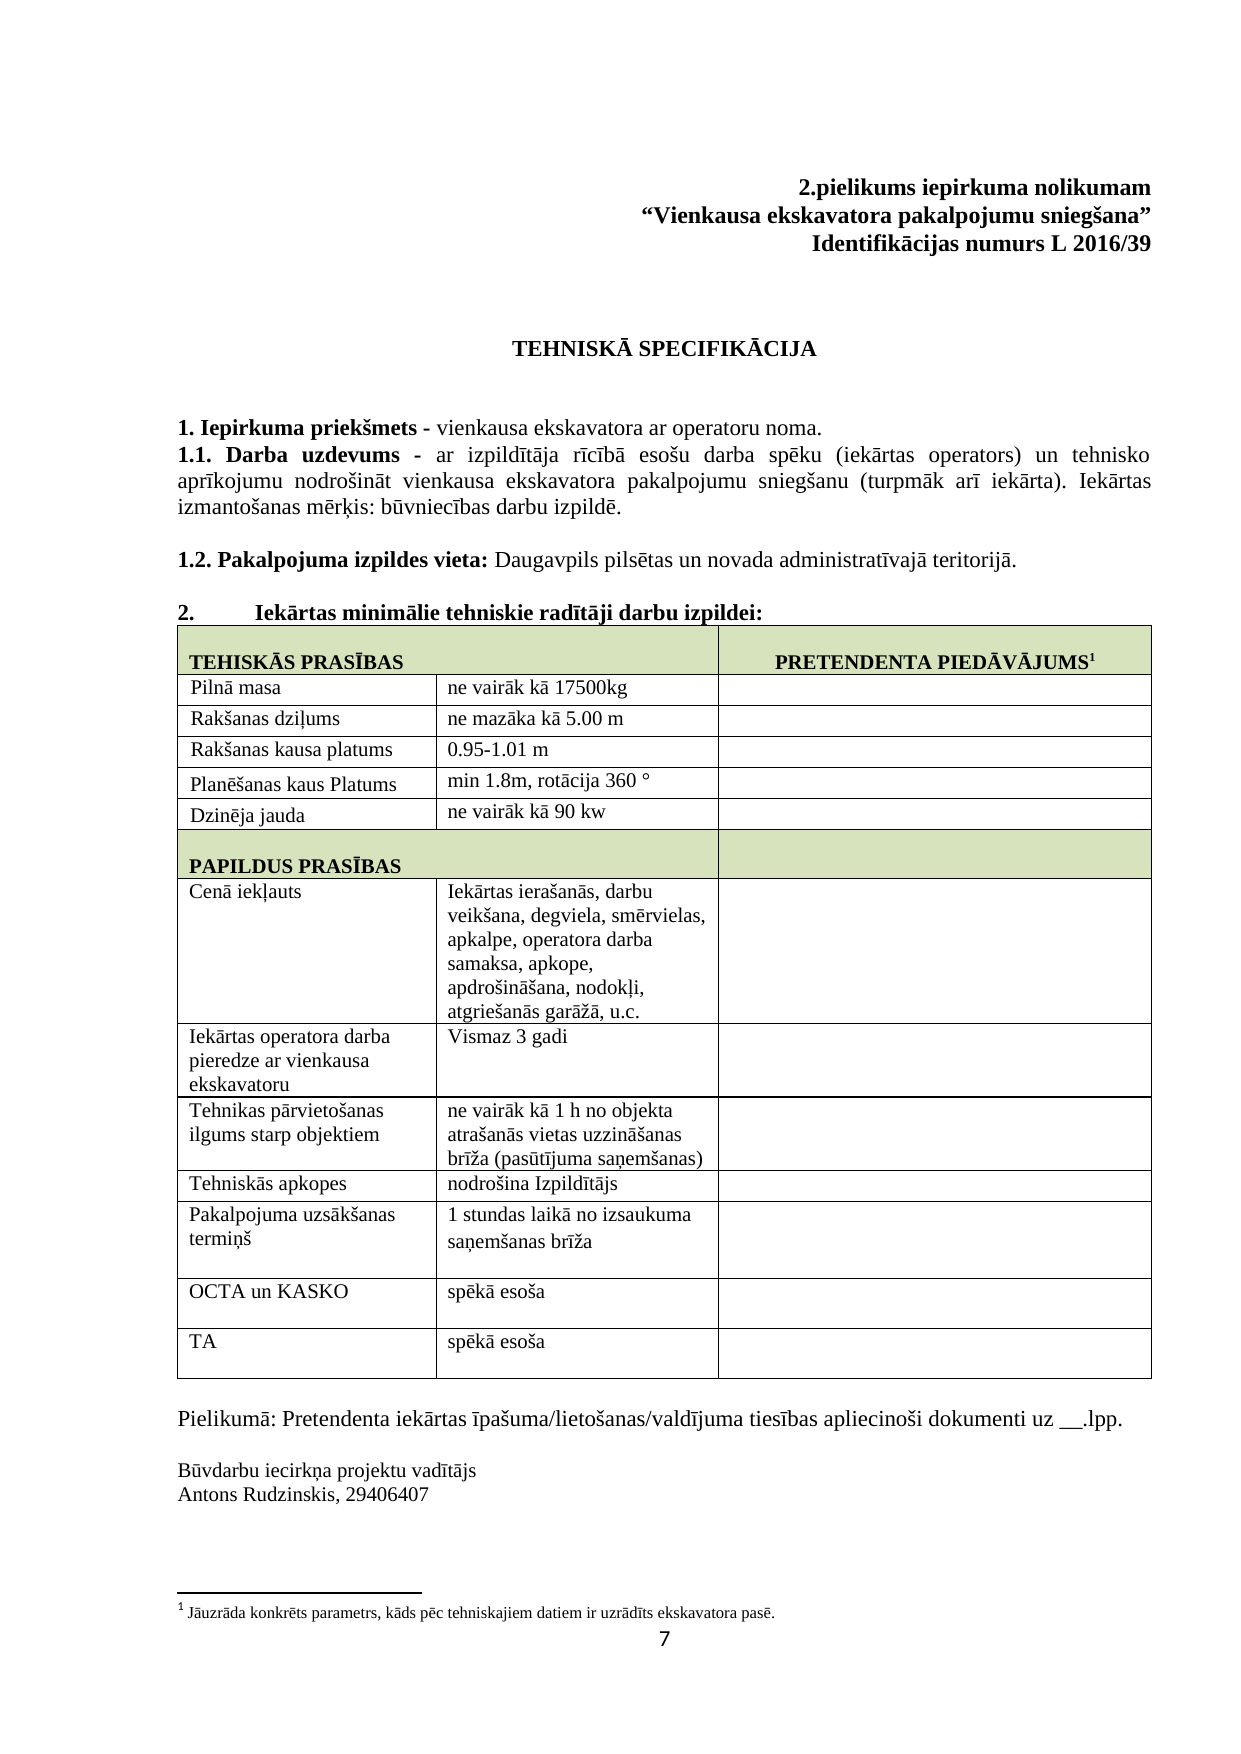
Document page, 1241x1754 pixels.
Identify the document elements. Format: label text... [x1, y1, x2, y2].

table_cell Dzinēja jauda [178, 799, 436, 829]
table_cell Rakšanas dziļums [178, 706, 436, 736]
text 1.1. Darba uzdevums - ar izpildītāja rīcībā esošu darba spēku (iekārtas operators) un tehnisko aprīkojumu nodrošināt vienkausa ekskavatora pakalpojumu sniegšanu (turpmāk arī iekārta). Iekārtas izmantošanas mērķis: būvniecības darbu izpildē. [177, 441, 1152, 520]
table_cell Iekārtas ierašanās, darbu veikšana, degviela, smērvielas, apkalpe, operatora darba samaksa, apkope, apdrošināšana, nodokļi, atgriešanās garāžā, u.c. [437, 879, 718, 1023]
table_cell nodrošina Izpildītājs [437, 1171, 718, 1201]
table_cell Vismaz 3 gadi [437, 1024, 718, 1096]
table_cell ne vairāk kā 1 h no objekta atrašanās vietas uzzināšanas brīža (pasūtījuma saņemšanas) [437, 1098, 718, 1170]
text 1.2. Pakalpojuma izpildes vieta: Daugavpils pilsētas un novada administratīvajā teritorijā. [177, 546, 1152, 572]
table_cell Pakalpojuma uzsākšanas termiņš [178, 1202, 436, 1278]
table_cell PAPILDUS PRASĪBAS [178, 830, 718, 878]
text 1. Iepirkuma priekšmets - vienkausa ekskavatora ar operatoru noma. [177, 414, 1152, 441]
table_cell OCTA un KASKO [178, 1279, 436, 1328]
table_cell spēkā esoša [437, 1279, 718, 1328]
text 2.pielikums iepirkuma nolikumam [177, 173, 1152, 201]
table_cell 1 stundas laikā no izsaukuma saņemšanas brīža [437, 1202, 718, 1278]
table_cell ne vairāk kā 17500kg [437, 675, 718, 705]
table_cell [719, 675, 1151, 705]
table_cell Cenā iekļauts [178, 879, 436, 1023]
text Būvdarbu iecirkņa projektu vadītājs [177, 1458, 1152, 1482]
table_cell [719, 1024, 1151, 1096]
table_cell ne vairāk kā 90 kw [437, 799, 718, 829]
table_cell [719, 830, 1151, 878]
table_header PRETENDENTA PIEDĀVĀJUMS [719, 626, 1151, 674]
table_cell Pilnā masa [178, 675, 436, 705]
table_cell ne mazāka kā 5.00 m [437, 706, 718, 736]
table_cell Tehnikas pārvietošanas ilgums starp objektiem [178, 1098, 436, 1170]
table_cell [719, 1171, 1151, 1201]
table_cell [719, 1098, 1151, 1170]
text Identifikācijas numurs L 2016/39 [177, 228, 1152, 256]
table_header TEHISKĀS PRASĪBAS [178, 626, 718, 674]
table_cell [719, 706, 1151, 736]
list Iekārtas minimālie tehniskie radītāji darbu izpildei: [177, 599, 1152, 625]
table_cell min 1.8m, rotācija 360 ° [437, 768, 718, 798]
table_cell [719, 879, 1151, 1023]
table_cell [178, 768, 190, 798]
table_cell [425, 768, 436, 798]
table_cell [719, 1202, 1151, 1278]
text Pielikumā: Pretendenta iekārtas īpašuma/lietošanas/valdījuma tiesības apliecinoši dokumenti uz __.lpp. [177, 1405, 1152, 1431]
table_cell 0.95-1.01 m [437, 737, 718, 767]
table_cell Iekārtas operatora darba pieredze ar vienkausa ekskavatoru [178, 1024, 436, 1096]
table_cell Tehniskās apkopes [178, 1171, 436, 1201]
text “Vienkausa ekskavatora pakalpojumu sniegšana” [177, 201, 1152, 228]
table_cell [719, 768, 1151, 798]
table_cell spēkā esoša [437, 1329, 718, 1377]
table_cell TA [178, 1329, 436, 1377]
table_cell [719, 737, 1151, 767]
table_cell [719, 1329, 1151, 1377]
table_cell [719, 799, 1151, 829]
text Antons Rudzinskis, 29406407 [177, 1482, 1152, 1506]
text TEHNISKĀ SPECIFIKĀCIJA [177, 335, 1152, 362]
table_cell [719, 1279, 1151, 1328]
table_cell Rakšanas kausa platums [178, 737, 436, 767]
